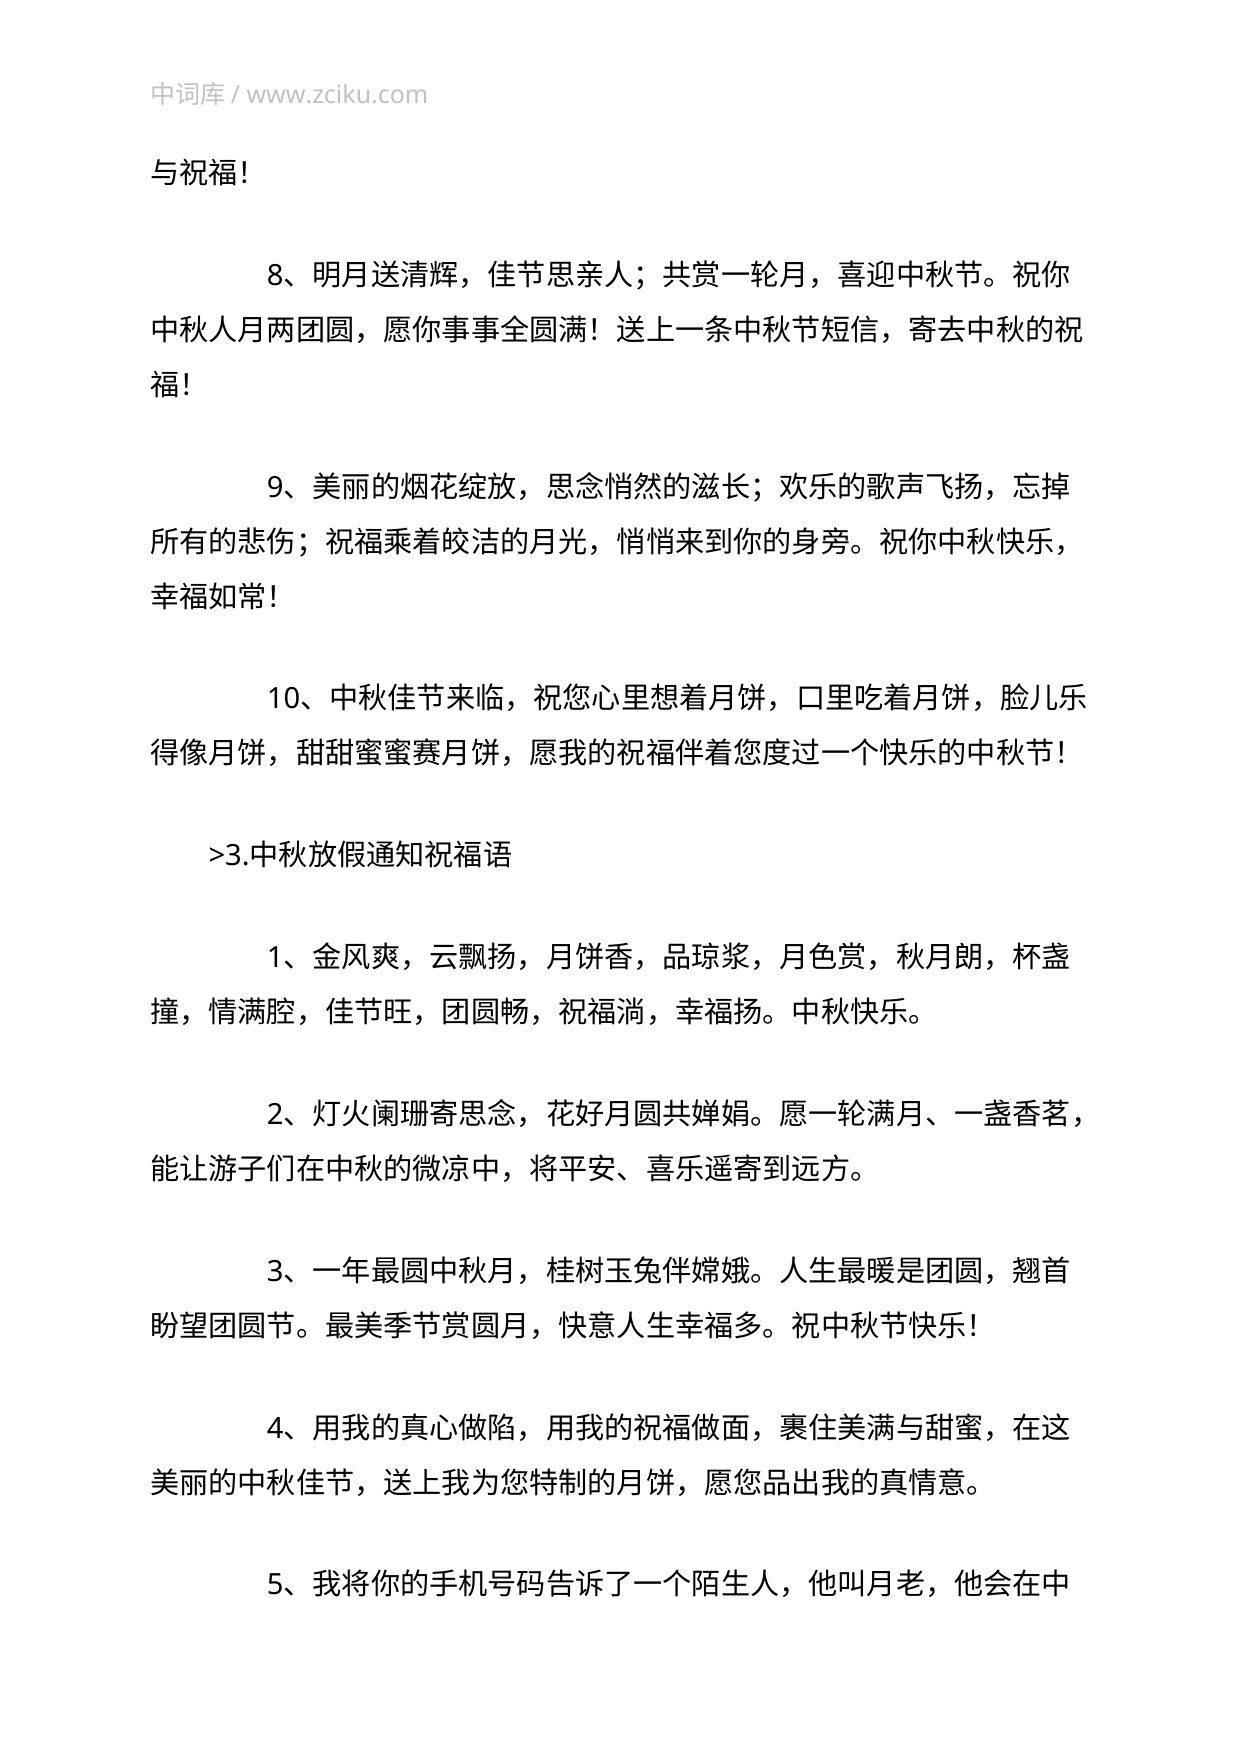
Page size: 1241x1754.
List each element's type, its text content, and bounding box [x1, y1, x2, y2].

text 3、一年最圆中秋月，桂树玉兔伴嫦娥。人生最暖是团圆，翘首盼望团圆节。最美季节赏圆月，快意人生幸福多。祝中秋节快乐！ [150, 1247, 1090, 1345]
text 4、用我的真心做陷，用我的祝福做面，裹住美满与甜蜜，在这美丽的中秋佳节，送上我为您特制的月饼，愿您品出我的真情意。 [150, 1404, 1090, 1501]
text 10、中秋佳节来临，祝您心里想着月饼，口里吃着月饼，脸儿乐得像月饼，甜甜蜜蜜赛月饼，愿我的祝福伴着您度过一个快乐的中秋节！ [150, 675, 1090, 772]
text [150, 150, 1090, 192]
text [150, 1561, 1090, 1603]
text >3.中秋放假通知祝福语 [150, 832, 1090, 874]
text 2、灯火阑珊寄思念，花好月圆共婵娟。愿一轮满月、一盏香茗，能让游子们在中秋的微凉中，将平安、喜乐遥寄到远方。 [150, 1091, 1090, 1188]
text 1、金风爽，云飘扬，月饼香，品琼浆，月色赏，秋月朗，杯盏撞，情满腔，佳节旺，团圆畅，祝福淌，幸福扬。中秋快乐。 [150, 934, 1090, 1031]
text 8、明月送清辉，佳节思亲人；共赏一轮月，喜迎中秋节。祝你中秋人月两团圆，愿你事事全圆满！送上一条中秋节短信，寄去中秋的祝福！ [150, 252, 1090, 404]
text 9、美丽的烟花绽放，思念悄然的滋长；欢乐的歌声飞扬，忘掉所有的悲伤；祝福乘着皎洁的月光，悄悄来到你的身旁。祝你中秋快乐，幸福如常！ [150, 463, 1090, 616]
